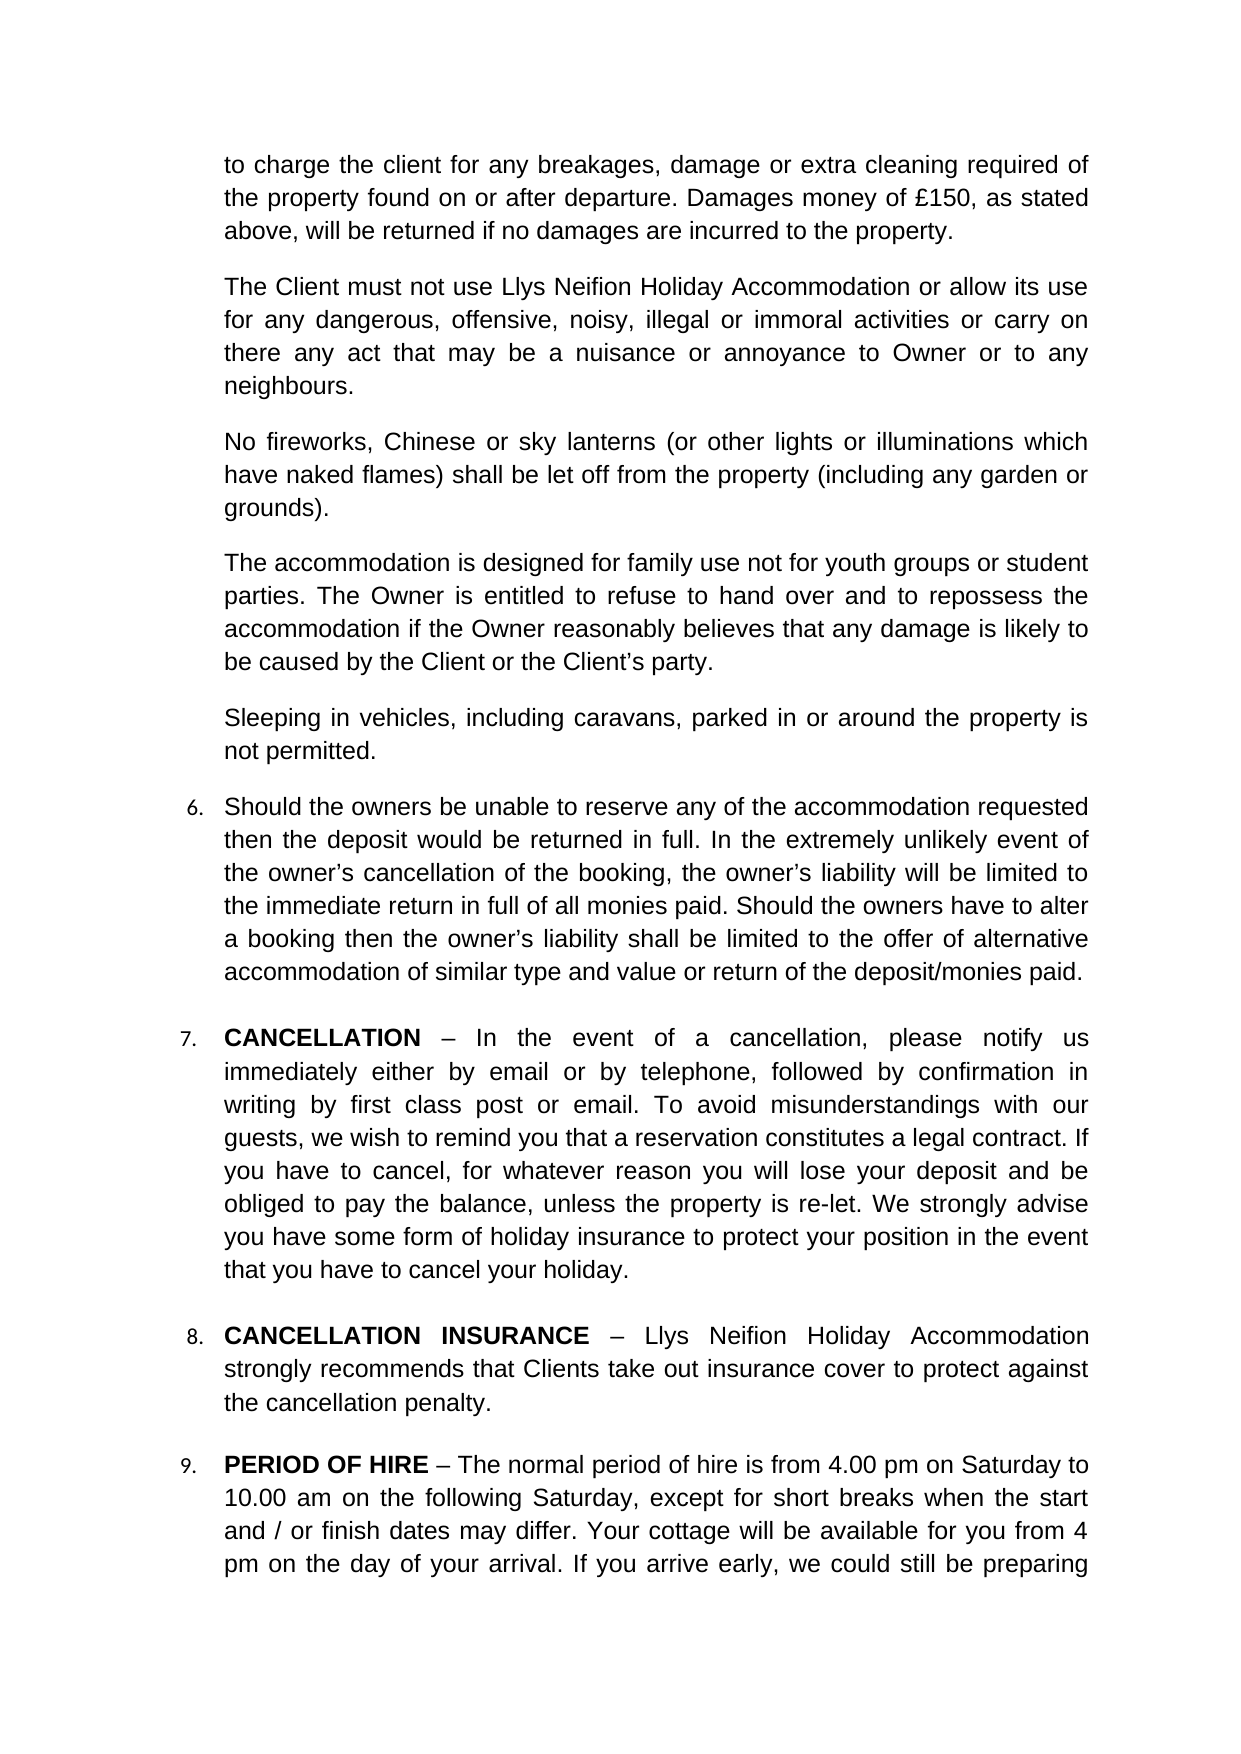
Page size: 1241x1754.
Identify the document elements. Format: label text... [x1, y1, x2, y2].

text The accommodation is designed for family use not for youth groups or student parties. The Owner is entitled to refuse to hand over and to repossess the accommodation if the Owner reasonably believes that any damage is likely to be caused by the Client or the Client’s party. [224, 548, 1090, 676]
list CANCELLATION – In the event of a cancellation, please notify us immediately either by email or by telephone, followed by confirmation in writing by first class post or email. To avoid misunderstandings with our guests, we wish to remind you that a reservation constitutes a legal contract. If you have to cancel, for whatever reason you will lose your deposit and be obliged to pay the balance, unless the property is re-let. We strongly advise you have some form of holiday insurance to protect your position in the event that you have to cancel your holiday. [179, 1023, 1090, 1284]
text No fireworks, Chinese or sky lanterns (or other lights or illuminations which have naked flames) shall be let off from the property (including any garden or grounds). [224, 427, 1090, 521]
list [194, 150, 1090, 245]
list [179, 1450, 1090, 1578]
list Should the owners be unable to reserve any of the accommodation requested then the deposit would be returned in full. In the extremely unlikely event of the owner’s cancellation of the booking, the owner’s liability will be limited to the immediate return in full of all monies paid. Should the owners have to alter a booking then the owner’s liability shall be limited to the offer of alternative accommodation of similar type and value or return of the deposit/monies paid. [186, 792, 1090, 986]
text Sleeping in vehicles, including caravans, parked in or around the property is not permitted. [224, 703, 1090, 765]
list CANCELLATION INSURANCE – Llys Neifion Holiday Accommodation strongly recommends that Clients take out insurance cover to protect against the cancellation penalty. [186, 1321, 1090, 1416]
text The Client must not use Llys Neifion Holiday Accommodation or allow its use for any dangerous, offensive, noisy, illegal or immoral activities or carry on there any act that may be a nuisance or annoyance to Owner or to any neighbours. [224, 272, 1090, 399]
